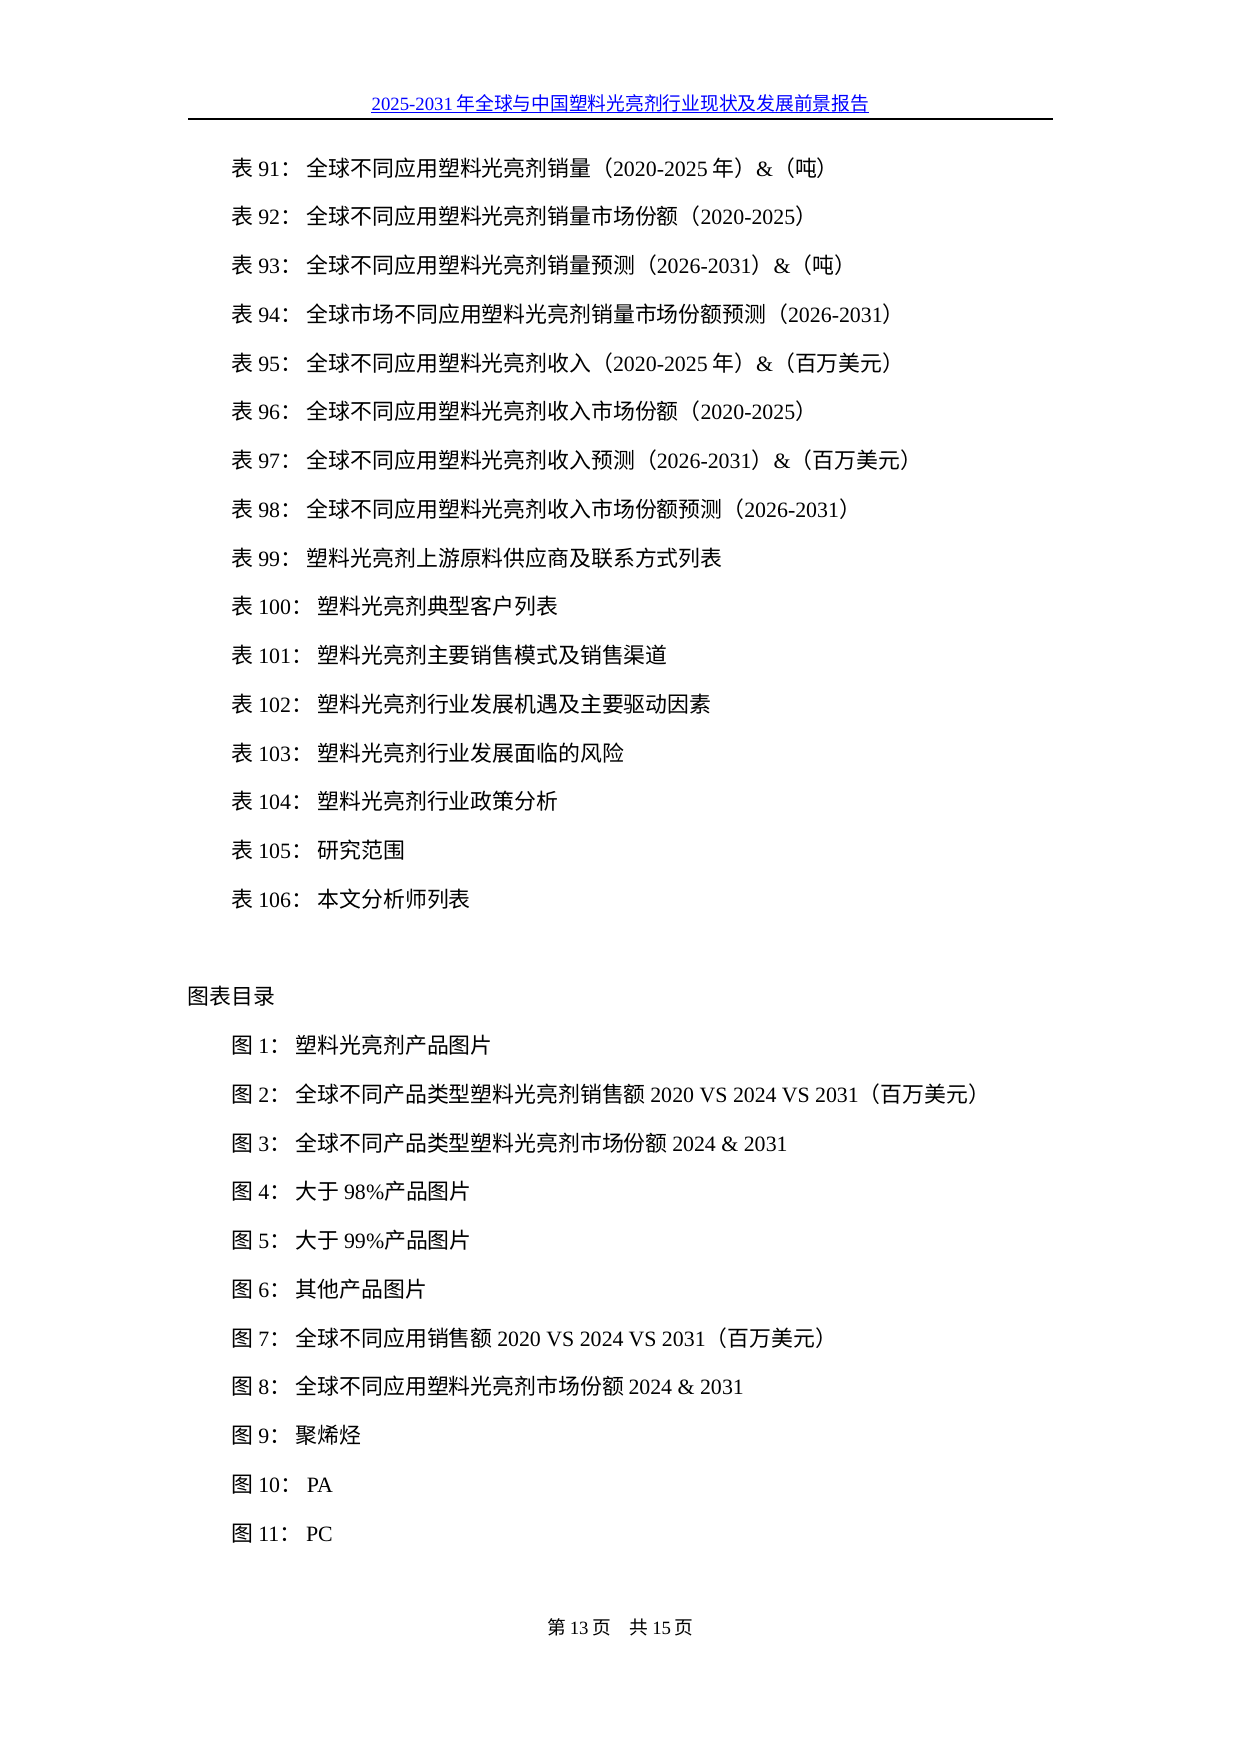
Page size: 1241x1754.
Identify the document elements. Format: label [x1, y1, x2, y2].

text [187, 150, 1053, 1548]
